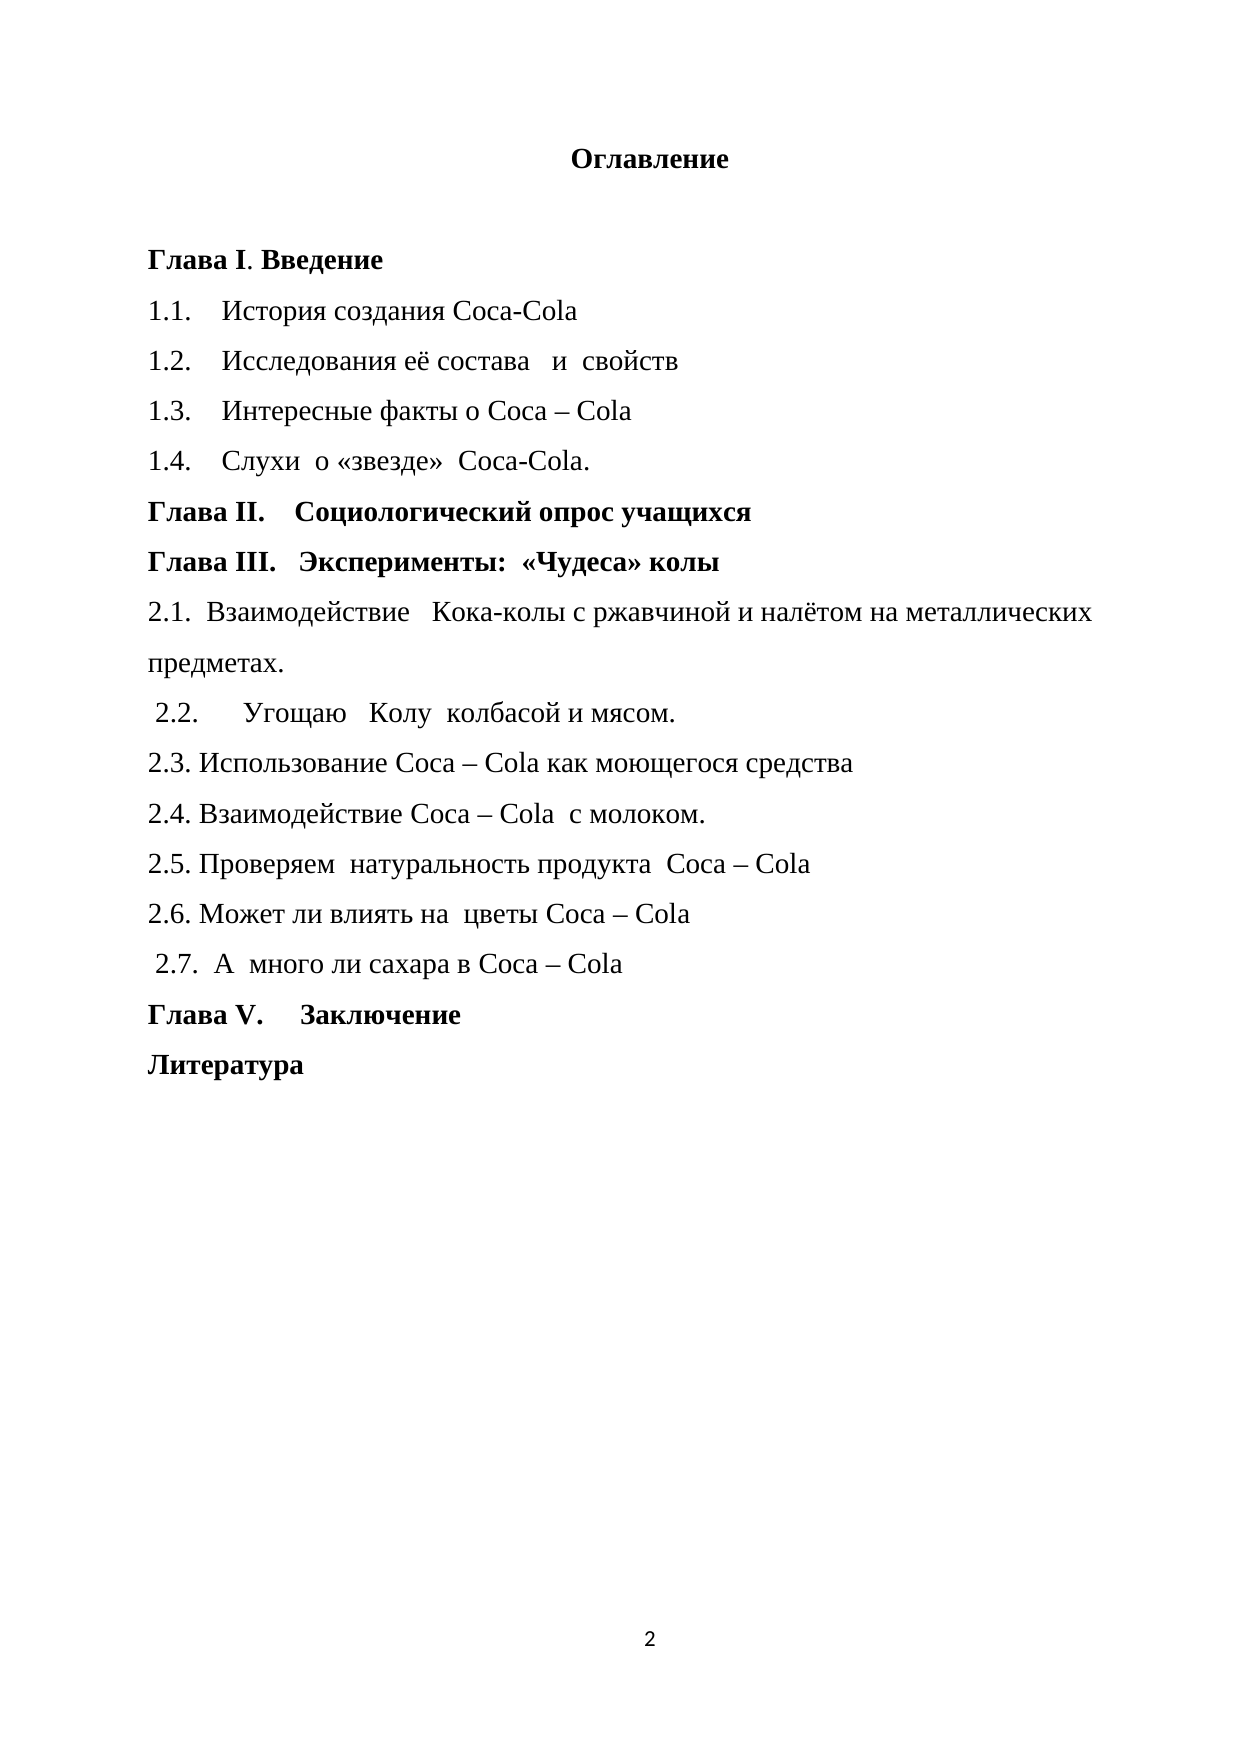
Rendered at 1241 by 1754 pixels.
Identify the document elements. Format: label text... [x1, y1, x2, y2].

text Оглавление [148, 142, 1152, 175]
text 2.2. Угощаю Колу колбасой и мясом. [148, 695, 1152, 729]
text 2.6. Может ли влиять на цветы Coca – Colа [148, 896, 1152, 930]
text Глава I. Введение [148, 242, 1152, 276]
text Глава III. Эксперименты: «Чудеса» колы [148, 544, 1152, 578]
list Глава V. Заключение [148, 997, 1152, 1031]
text 2.7. А много ли сахара в Coca – Cola [249, 947, 1152, 980]
list Интересные факты о Coca – Colа [148, 393, 1152, 427]
list Литература [148, 1047, 1152, 1081]
list Слухи о «звезде» Сoca-Cola. [148, 443, 1152, 477]
list Глава II. Социологический опрос учащихся [148, 494, 1152, 527]
text 2.3. Использование Coca – Colа как моющегося средства [148, 745, 1152, 779]
list Исследования её состава и свойств [148, 343, 1152, 376]
text 2.4. Взаимодействие Coca – Cola с молоком. [148, 796, 1152, 829]
text 2.1. Взаимодействие Кока-колы с ржавчиной и налётом на металлических предметах. [148, 594, 1152, 678]
list История создания Coca-Cola [148, 293, 1152, 326]
text 2.5. Проверяем натуральность продукта Coca – Colа [148, 846, 1152, 879]
